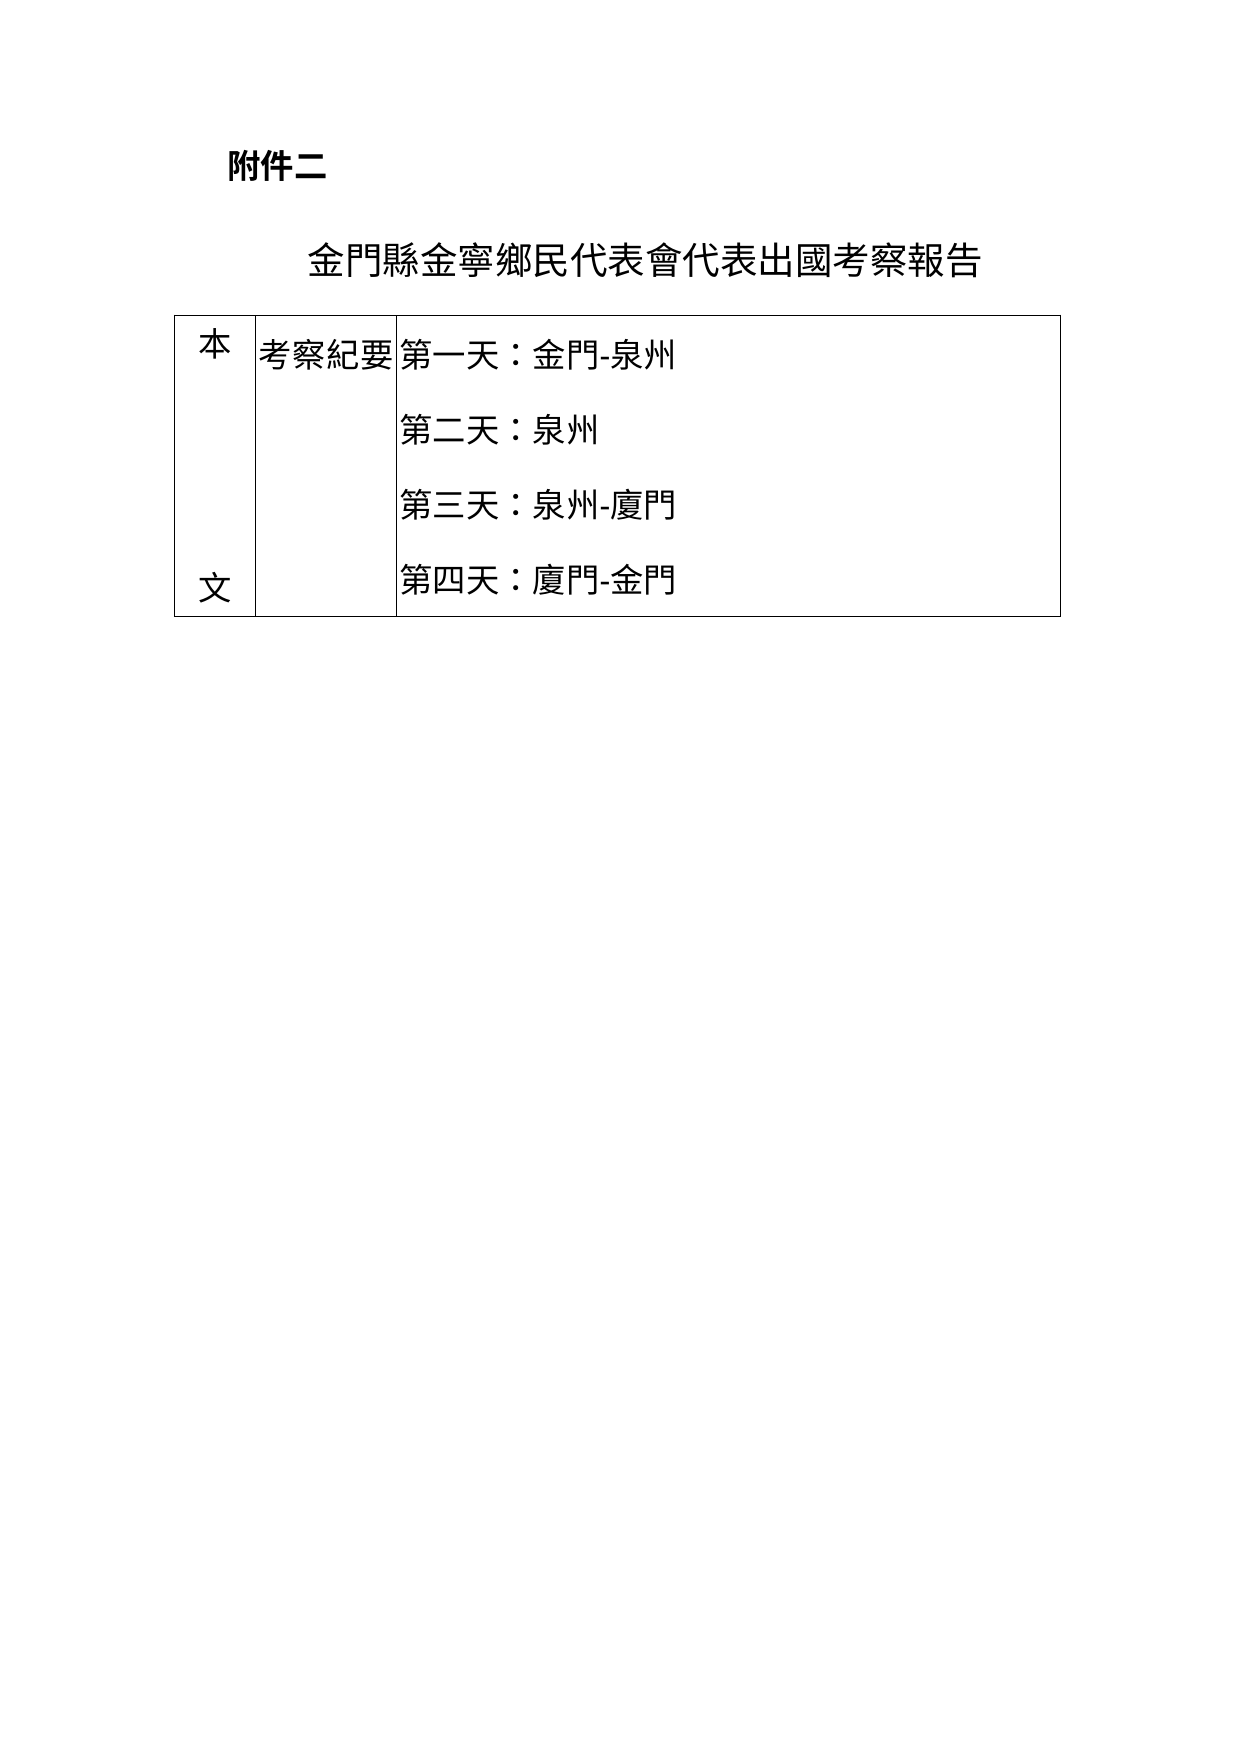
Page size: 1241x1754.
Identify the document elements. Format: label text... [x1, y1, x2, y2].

text 金門縣金寧鄉民代表會代表出國考察報告 [227, 221, 1063, 296]
table_header 本文 [175, 316, 255, 616]
table_header 第一天：金門-泉州 第二天：泉州 第三天：泉州-廈門 第四天：廈門-金門 [397, 316, 1060, 616]
text 附件二 [227, 127, 1063, 202]
table_header 考察紀要 [256, 316, 396, 616]
